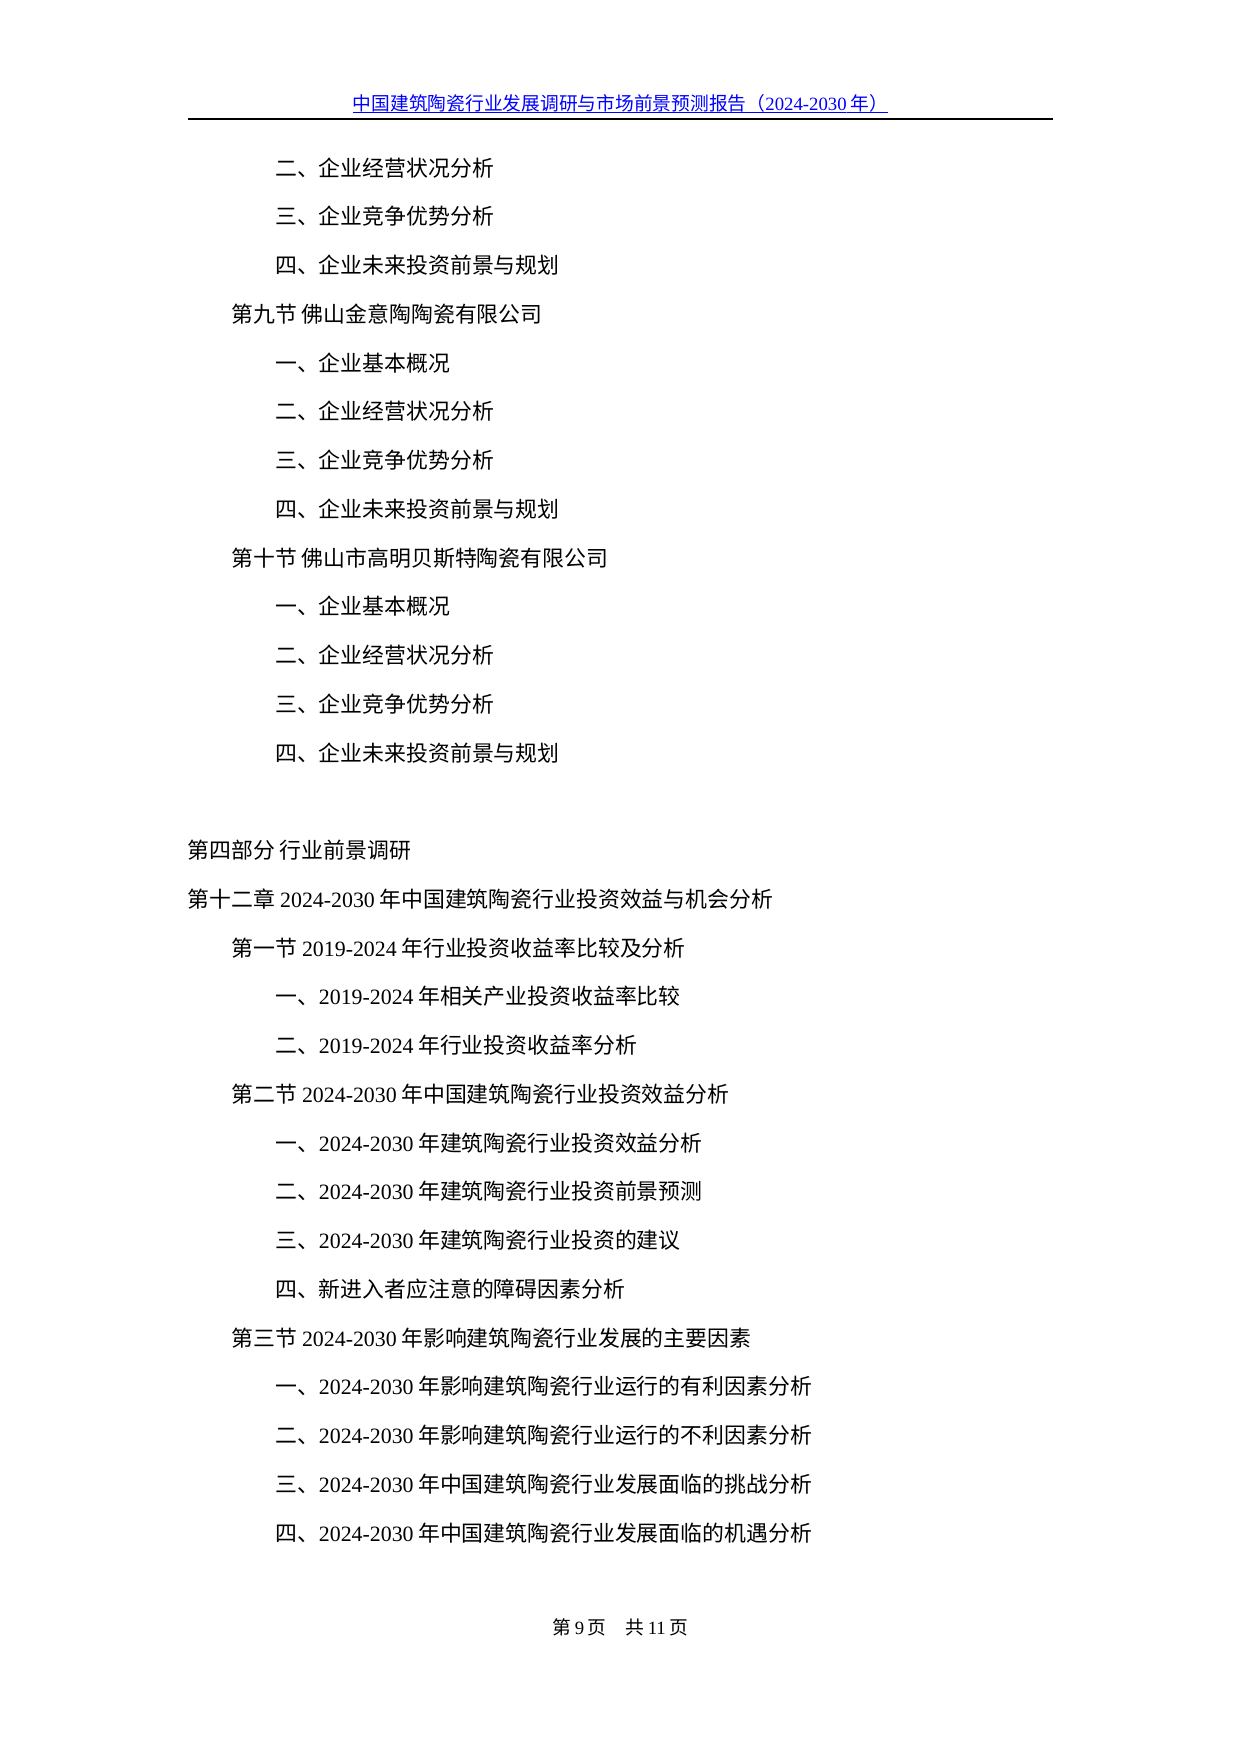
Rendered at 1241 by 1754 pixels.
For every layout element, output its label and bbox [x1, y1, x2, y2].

text [187, 150, 1053, 1548]
